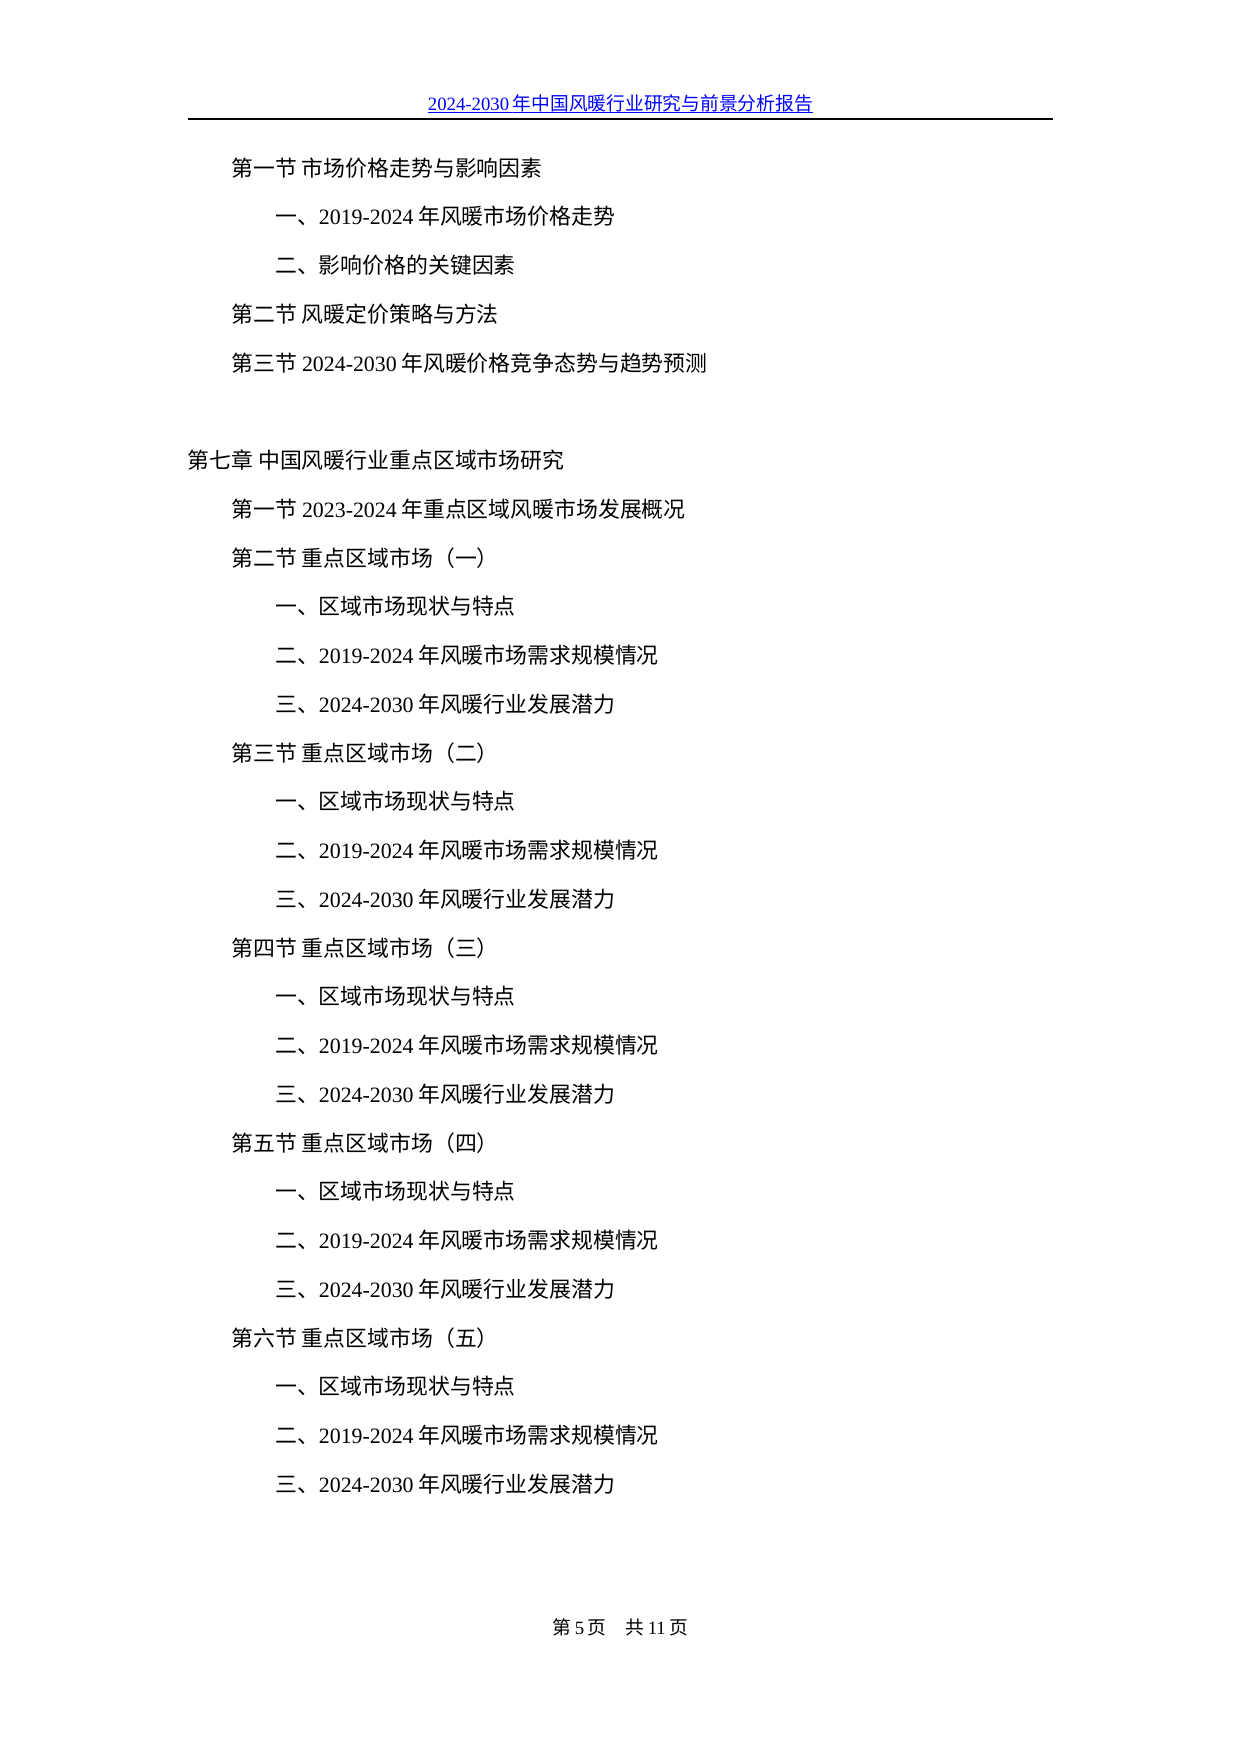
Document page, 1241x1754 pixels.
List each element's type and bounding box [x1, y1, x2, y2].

text [187, 150, 1053, 1499]
